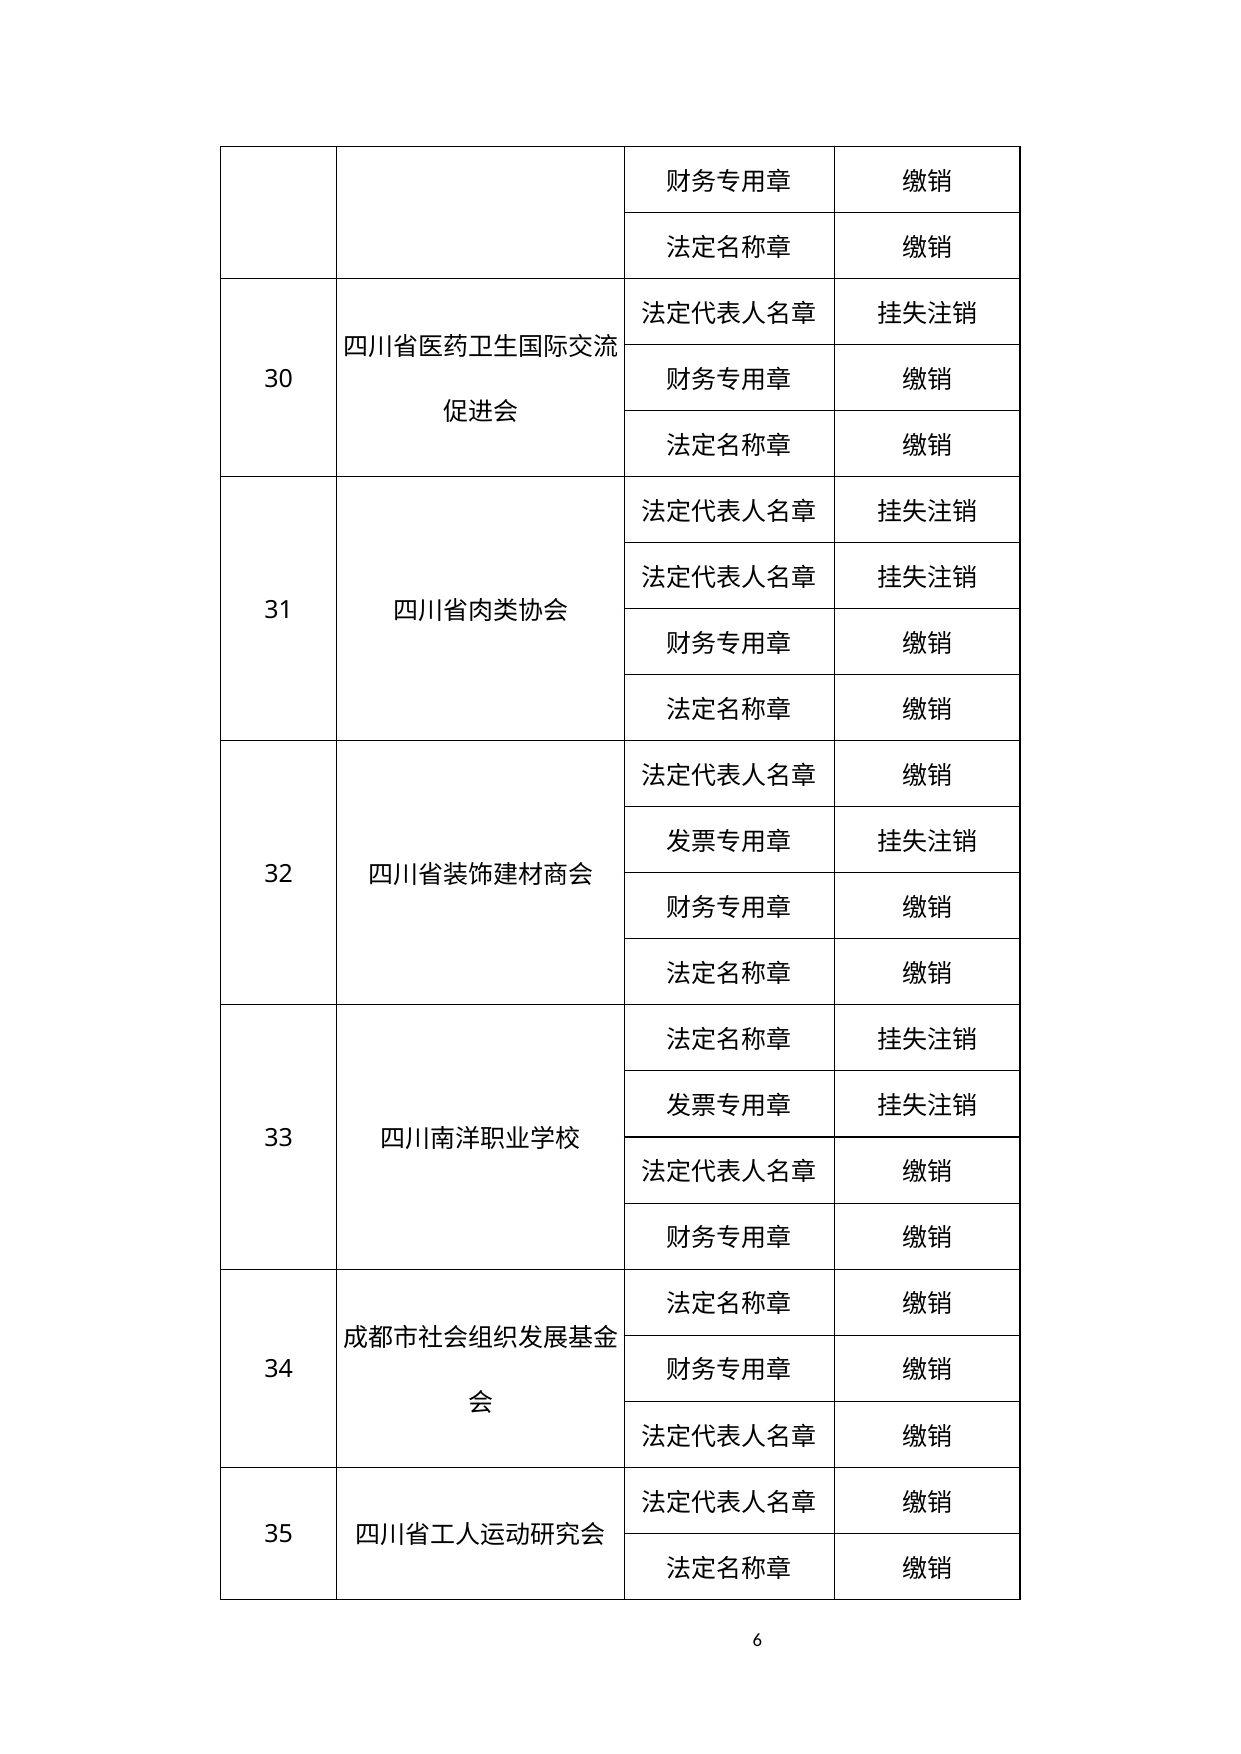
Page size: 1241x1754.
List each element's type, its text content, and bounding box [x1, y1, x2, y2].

table_cell 缴销 [835, 675, 1019, 740]
table_cell 35 [221, 1468, 336, 1599]
table_cell 34 [221, 1270, 336, 1467]
table_cell 法定名称章 [625, 939, 834, 1004]
table_cell 四川南洋职业学校 [337, 1005, 624, 1268]
table_cell 缴销 [835, 741, 1019, 806]
table_cell 挂失注销 [835, 1071, 1019, 1136]
table_cell 财务专用章 [625, 147, 834, 212]
table_cell 财务专用章 [625, 873, 834, 938]
table_cell 法定名称章 [625, 1005, 834, 1070]
table_cell 缴销 [835, 873, 1019, 938]
table_cell 法定代表人名章 [625, 543, 834, 608]
table_cell 挂失注销 [835, 477, 1019, 542]
table_cell 缴销 [835, 1204, 1019, 1268]
table_cell 33 [221, 1005, 336, 1268]
table_cell 法定代表人名章 [625, 1468, 834, 1533]
table_cell 缴销 [835, 345, 1019, 410]
table_cell 法定名称章 [625, 213, 834, 278]
table_cell 缴销 [835, 411, 1019, 476]
table_cell 法定名称章 [625, 1534, 834, 1599]
table_cell 财务专用章 [625, 345, 834, 410]
table_cell 缴销 [835, 147, 1019, 212]
table_cell 财务专用章 [625, 1204, 834, 1268]
table_cell 31 [221, 477, 336, 740]
table_cell 32 [221, 741, 336, 1004]
table_cell 财务专用章 [625, 609, 834, 674]
table_cell 发票专用章 [625, 807, 834, 872]
table_cell 缴销 [835, 1468, 1019, 1533]
table_cell 法定名称章 [625, 675, 834, 740]
table_cell 挂失注销 [835, 279, 1019, 344]
table_cell 挂失注销 [835, 807, 1019, 872]
table_cell 财务专用章 [625, 1336, 834, 1401]
table_cell 成都市社会组织发展基金会 [337, 1270, 624, 1467]
table_cell 法定代表人名章 [625, 279, 834, 344]
table_cell 缴销 [835, 213, 1019, 278]
table_cell 缴销 [835, 1402, 1019, 1467]
table_cell 法定代表人名章 [625, 477, 834, 542]
table_cell 30 [221, 279, 336, 476]
table_cell 缴销 [835, 1138, 1019, 1202]
table_cell 四川省肉类协会 [337, 477, 624, 740]
table_cell 法定名称章 [625, 1270, 834, 1334]
table_cell 缴销 [835, 1336, 1019, 1401]
table_cell 缴销 [835, 939, 1019, 1004]
table_cell 缴销 [835, 1534, 1019, 1599]
table_cell 挂失注销 [835, 543, 1019, 608]
table_cell 四川省医药卫生国际交流促进会 [337, 279, 624, 476]
table_cell 法定代表人名章 [625, 1138, 834, 1202]
table_cell 挂失注销 [835, 1005, 1019, 1070]
table_cell 四川省工人运动研究会 [337, 1468, 624, 1599]
table_cell 发票专用章 [625, 1071, 834, 1136]
table_cell 缴销 [835, 1270, 1019, 1334]
table_cell 缴销 [835, 609, 1019, 674]
table_cell 四川省装饰建材商会 [337, 741, 624, 1004]
table_cell 法定代表人名章 [625, 741, 834, 806]
table_cell 法定代表人名章 [625, 1402, 834, 1467]
table_cell 法定名称章 [625, 411, 834, 476]
